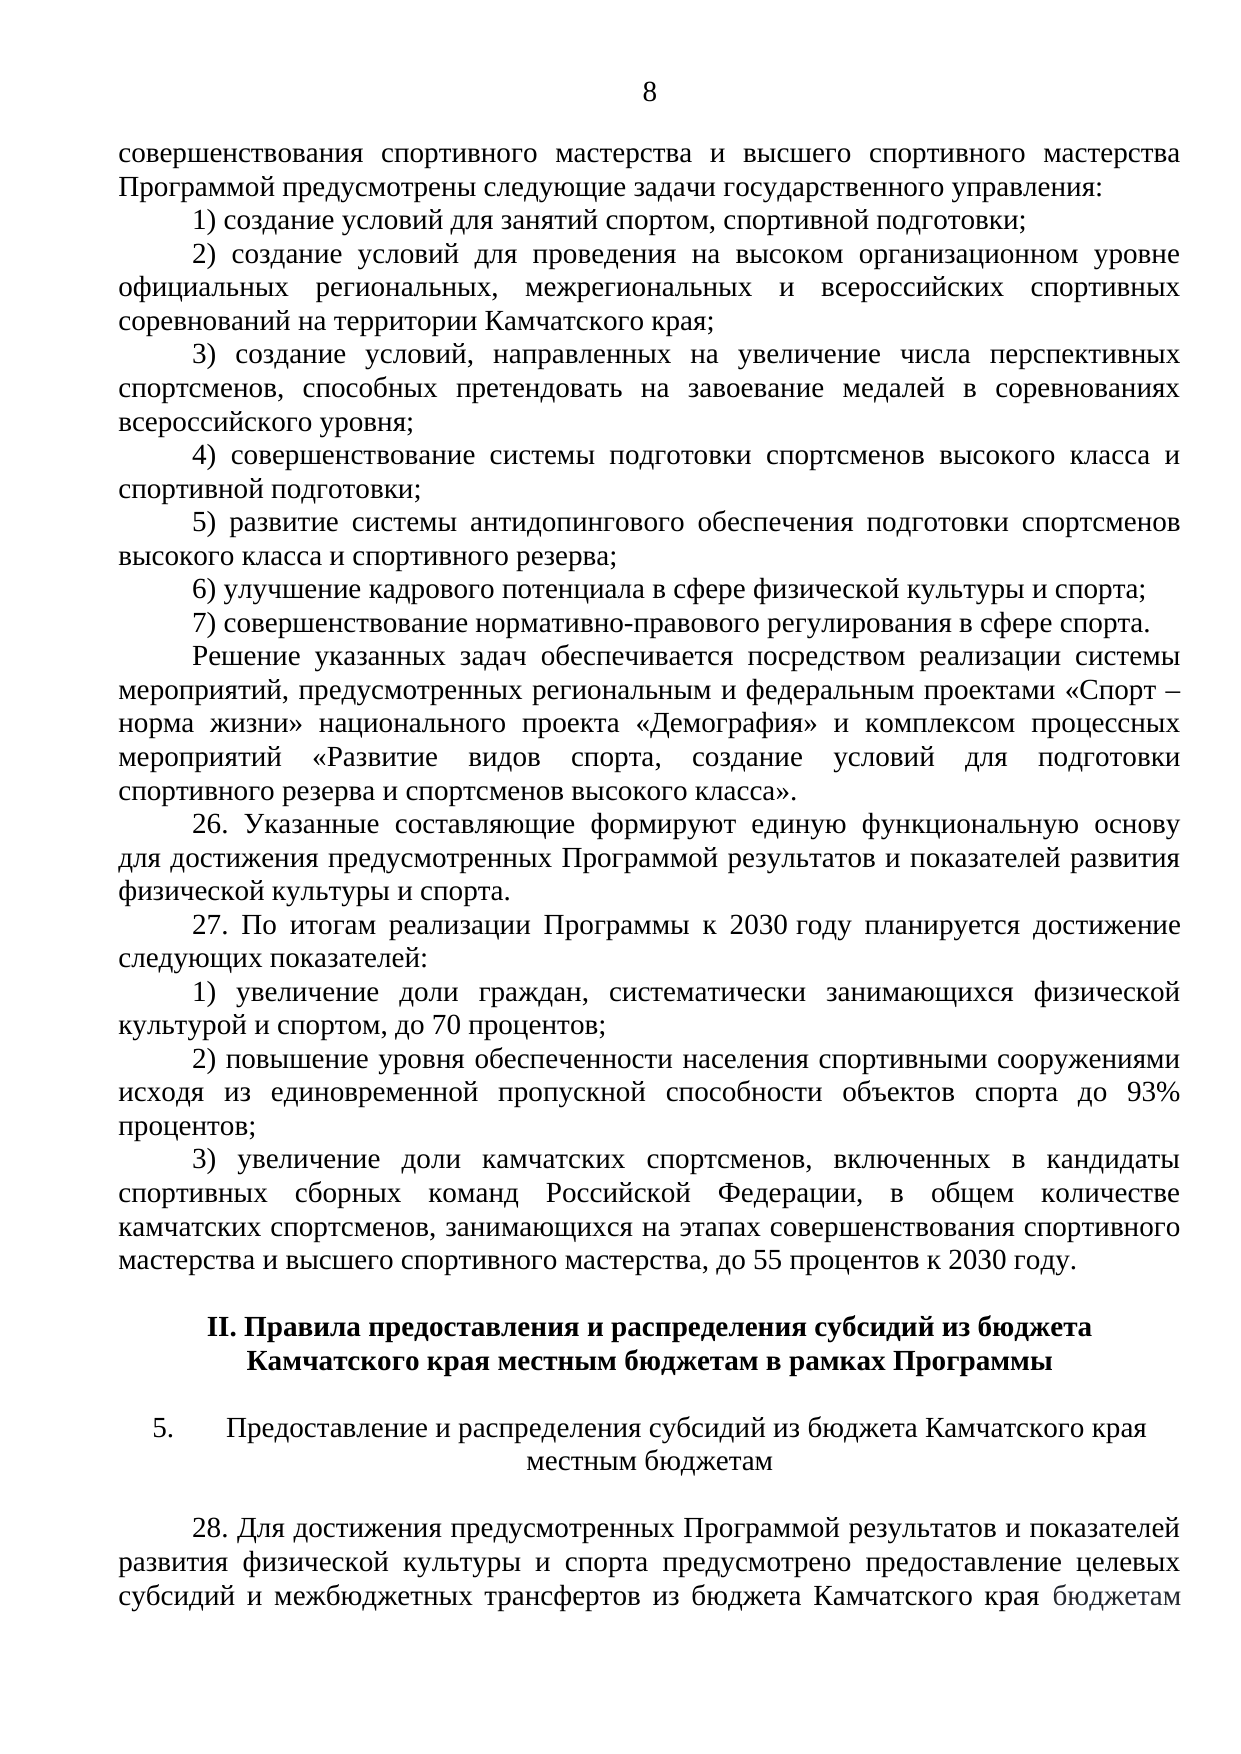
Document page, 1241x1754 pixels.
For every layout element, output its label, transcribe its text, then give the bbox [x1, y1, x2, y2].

text 2) повышение уровня обеспеченности населения спортивными сооружениями исходя из единовременной пропускной способности объектов спорта до 93% процентов; [118, 1041, 1181, 1142]
text 1) увеличение доли граждан, систематически занимающихся физической культурой и спортом, до 70 процентов; [118, 974, 1181, 1041]
text 6) улучшение кадрового потенциала в сфере физической культуры и спорта; [118, 571, 1181, 605]
list Предоставление и распределения субсидий из бюджета Камчатского края местным бюджетам [118, 1410, 1181, 1477]
text Решение указанных задач обеспечивается посредством реализации системы мероприятий, предусмотренных региональным и федеральным проектами «Спорт – норма жизни» национального проекта «Демография» и комплексом процессных мероприятий «Развитие видов спорта, создание условий для подготовки спортивного резерва и спортсменов высокого класса». [118, 638, 1181, 806]
text 5) развитие системы антидопингового обеспечения подготовки спортсменов высокого класса и спортивного резерва; [118, 504, 1181, 571]
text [118, 1511, 1181, 1611]
text 26. Указанные составляющие формируют единую функциональную основу для достижения предусмотренных Программой результатов и показателей развития физической культуры и спорта. [118, 806, 1181, 907]
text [118, 135, 1181, 202]
text 2) создание условий для проведения на высоком организационном уровне официальных региональных, межрегиональных и всероссийских спортивных соревнований на территории Камчатского края; [118, 236, 1181, 337]
text 3) увеличение доли камчатских спортсменов, включенных в кандидаты спортивных сборных команд Российской Федерации, в общем количестве камчатских спортсменов, занимающихся на этапах совершенствования спортивного мастерства и высшего спортивного мастерства, до 55 процентов к 2030 году. [118, 1142, 1181, 1276]
text II. Правила предоставления и распределения субсидий из бюджета Камчатского края местным бюджетам в рамках Программы [118, 1309, 1181, 1376]
text 1) создание условий для занятий спортом, спортивной подготовки; [118, 202, 1181, 236]
text 3) создание условий, направленных на увеличение числа перспективных спортсменов, способных претендовать на завоевание медалей в соревнованиях всероссийского уровня; [118, 337, 1181, 437]
text 27. По итогам реализации Программы к 2030 году планируется достижение следующих показателей: [118, 907, 1181, 974]
text 4) совершенствование системы подготовки спортсменов высокого класса и спортивной подготовки; [118, 437, 1181, 504]
text 7) совершенствование нормативно-правового регулирования в сфере спорта. [118, 605, 1181, 638]
